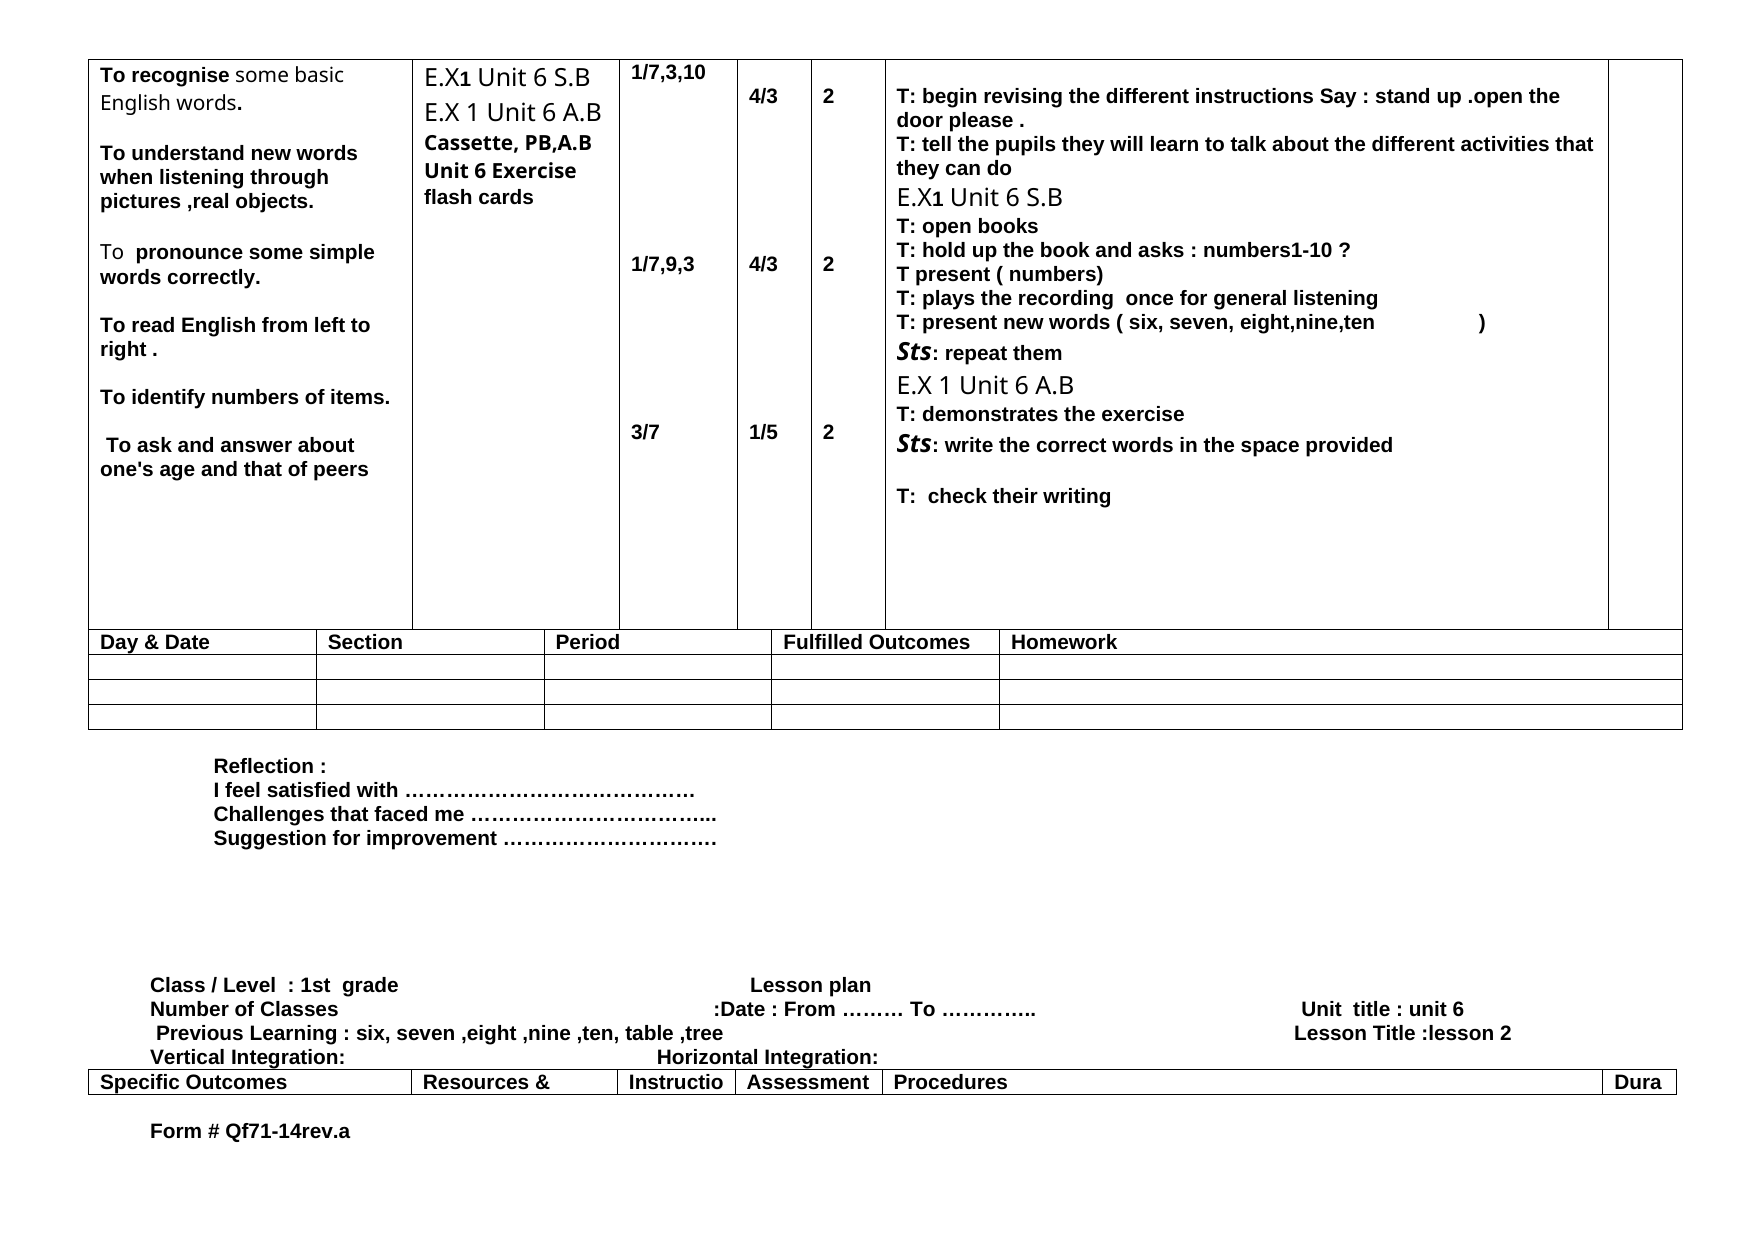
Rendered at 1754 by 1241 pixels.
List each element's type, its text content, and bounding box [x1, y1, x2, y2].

table_header Duration [1603, 1070, 1676, 1093]
text Reflection : [150, 754, 1604, 778]
table_cell [317, 680, 544, 704]
table_cell [89, 705, 316, 729]
text Class / Level : 1st grade Lesson plan [150, 973, 1604, 997]
text Vertical Integration: Horizontal Integration: [150, 1044, 1604, 1068]
text Previous Learning : six, seven ,eight ,nine ,ten, table ,tree Lesson Title :lesson 2 [150, 1021, 1604, 1044]
table_cell [772, 680, 999, 704]
table_header Assessment [736, 1070, 882, 1093]
table_cell Section [317, 630, 544, 654]
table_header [618, 1070, 735, 1093]
table_cell 2 2 2 [812, 60, 885, 629]
table_cell [545, 680, 771, 704]
table_cell Period [545, 630, 771, 654]
table_cell 4/3 4/3 1/5 [738, 60, 811, 629]
table_cell 1/7,3,10 1/7,9,3 3/7 [620, 60, 737, 629]
table_cell [1000, 705, 1682, 729]
table_cell E.X1 Unit 6 S.B E.X 1 Unit 6 A.B Cassette, PB,A.B Unit 6 Exercise flash cards [413, 60, 619, 629]
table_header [412, 1070, 617, 1093]
table_cell [89, 655, 316, 679]
table_cell [317, 705, 544, 729]
table_cell [772, 705, 999, 729]
table_cell [89, 680, 316, 704]
table_cell Fulfilled Outcomes [772, 630, 999, 654]
table_header Procedures [883, 1070, 1602, 1093]
table_cell Day & Date [89, 630, 316, 654]
table_cell [1000, 655, 1682, 679]
table_cell [772, 655, 999, 679]
table_cell [545, 705, 771, 729]
table_header Specific Outcomes [89, 1070, 411, 1093]
text Number of Classes :Date : From ……… To ………….. Unit title : unit 6 [150, 997, 1604, 1021]
table_cell [317, 655, 544, 679]
table_cell [1000, 680, 1682, 704]
text I feel satisfied with …………………………………… [150, 778, 1604, 802]
table_cell [545, 655, 771, 679]
text Suggestion for improvement …………………………. [150, 826, 1604, 850]
table_cell To recognise some basic English words. To understand new words when listening through pictures ,real objects. To pronounce some simple words correctly. To read English from left to right . To identify numbers of items. To ask and answer about one's age and that of peers [89, 60, 412, 629]
table_cell [1609, 60, 1682, 629]
text Challenges that faced me ……………………………... [150, 802, 1604, 826]
table_cell T: begin revising the different instructions Say : stand up .open the door please . T: tell the pupils they will learn to talk about the different activities that they can do E.X1 Unit 6 S.B T: open books T: hold up the book and asks : numbers1-10 ? T present ( numbers) T: plays the recording once for general listening T: present new words ( six, seven, eight,nine,ten ) Sts: repeat them E.X 1 Unit 6 A.B T: demonstrates the exercise Sts: write the correct words in the space provided T: check their writing [886, 60, 1608, 629]
table_cell Homework [1000, 630, 1682, 654]
